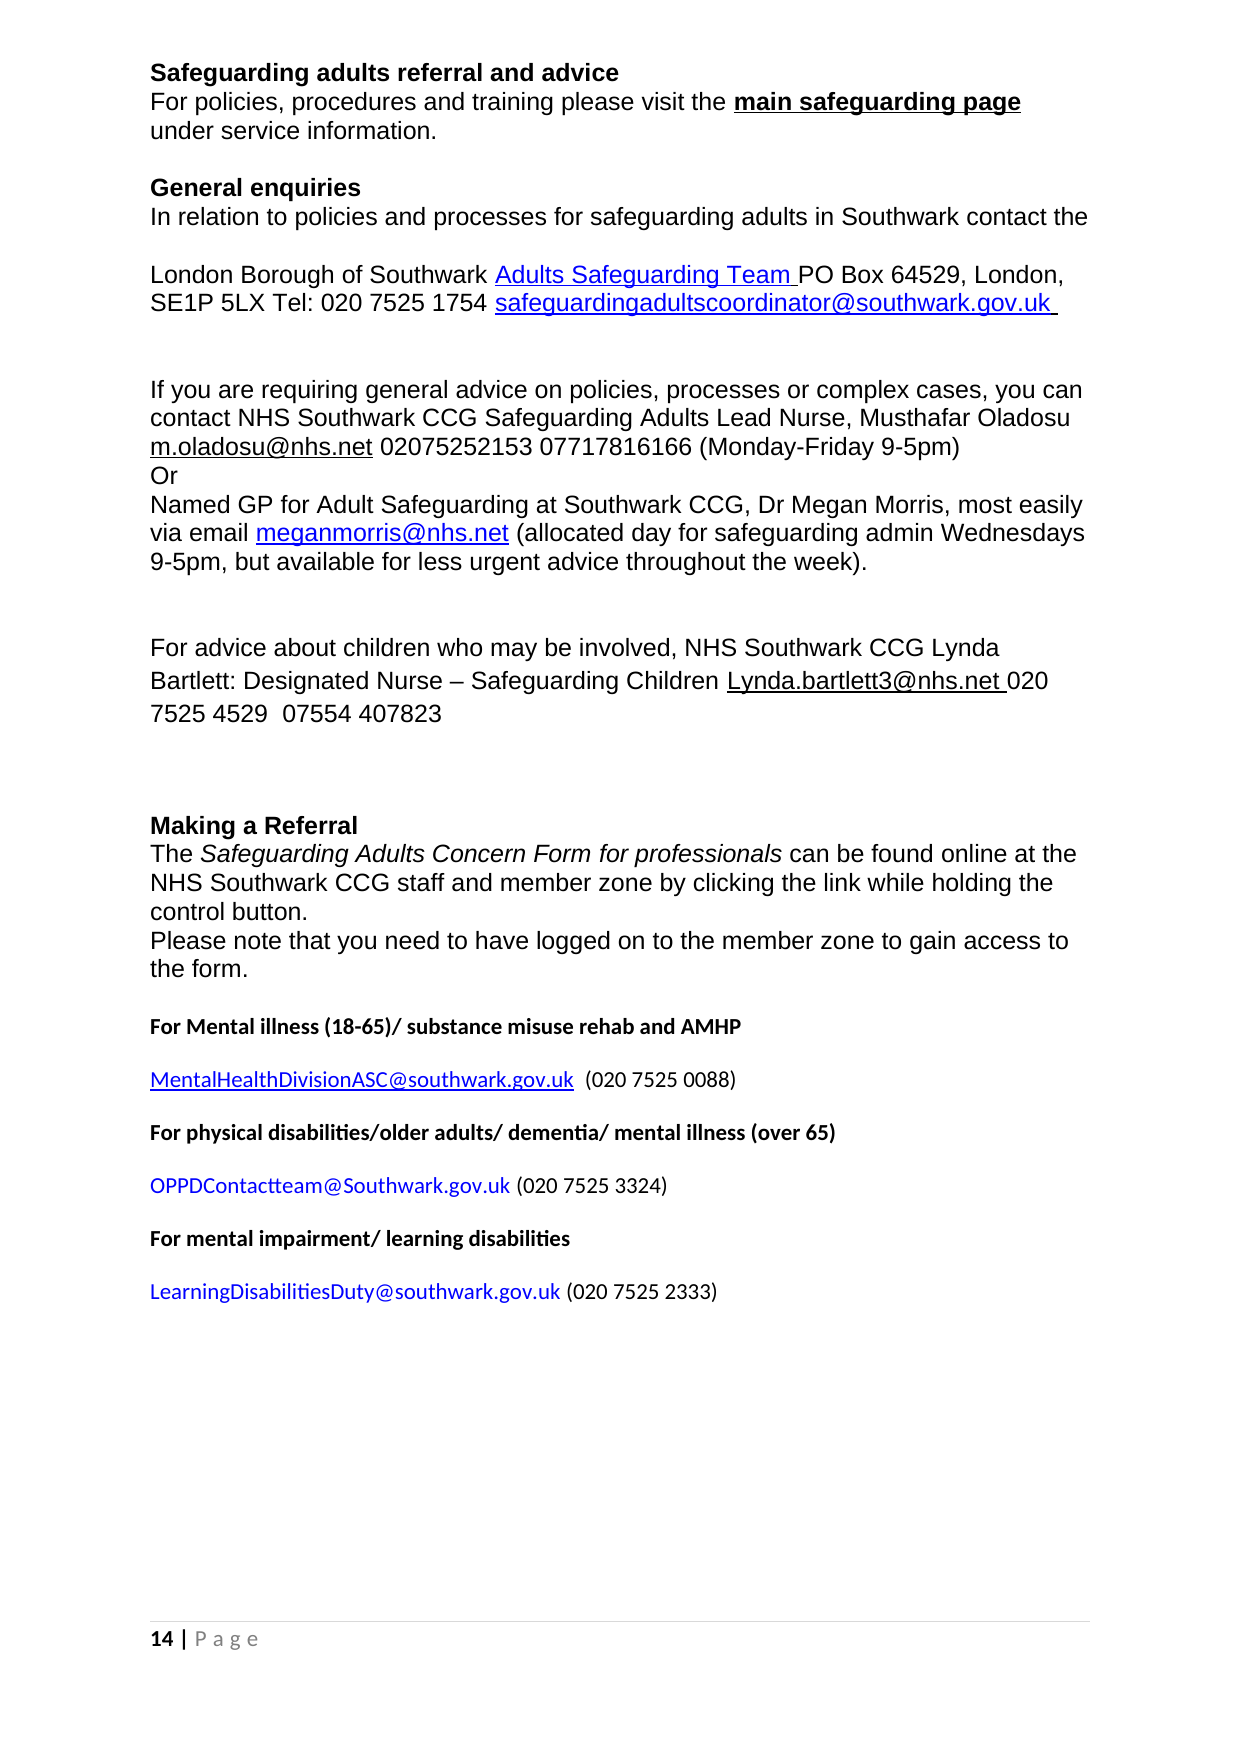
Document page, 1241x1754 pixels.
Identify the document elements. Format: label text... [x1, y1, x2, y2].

text London Borough of Southwark Adults Safeguarding Team PO Box 64529, London, SE1P 5LX Tel: 020 7525 1754 safeguardingadultscoordinator@southwark.gov.uk [150, 259, 1090, 317]
text Named GP for Adult Safeguarding at Southwark CCG, Dr Megan Morris, most easily via email meganmorris@nhs.net (allocated day for safeguarding admin Wednesdays 9-5pm, but available for less urgent advice throughout the week). [150, 489, 1090, 576]
text If you are requiring general advice on policies, processes or complex cases, you can contact NHS Southwark CCG Safeguarding Adults Lead Nurse, Musthafar Oladosu m.oladosu@nhs.net 02075252153 07717816166 (Monday-Friday 9-5pm) [150, 374, 1090, 461]
text LearningDisabilitiesDuty@southwark.gov.uk (020 7525 2333) [150, 1277, 1090, 1305]
text Safeguarding adults referral and advice [150, 58, 1090, 87]
text For mental impairment/ learning disabilities [150, 1224, 1090, 1252]
text The Safeguarding Adults Concern Form for professionals can be found online at the NHS Southwark CCG staff and member zone by clicking the link while holding the control button. [150, 839, 1090, 926]
text Please note that you need to have logged on to the member zone to gain access to the form. [150, 926, 1090, 983]
text Or [150, 461, 1090, 489]
text For advice about children who may be involved, NHS Southwark CCG Lynda Bartlett: Designated Nurse – Safeguarding Children Lynda.bartlett3@nhs.net 020 7525 4529 07554 407823 [150, 633, 1076, 728]
text For policies, procedures and training please visit the main safeguarding page under service information. [150, 87, 1090, 144]
text OPPDContactteam@Southwark.gov.uk (020 7525 3324) [150, 1171, 1090, 1199]
text For physical disabilities/older adults/ dementia/ mental illness (over 65) [150, 1118, 1090, 1146]
text For Mental illness (18-65)/ substance misuse rehab and AMHP [150, 1012, 1090, 1040]
text Making a Referral [150, 811, 1090, 839]
text MentalHealthDivisionASC@southwark.gov.uk (020 7525 0088) [150, 1065, 1090, 1093]
text In relation to policies and processes for safeguarding adults in Southwark contact the [150, 202, 1090, 231]
text General enquiries [150, 173, 1090, 202]
